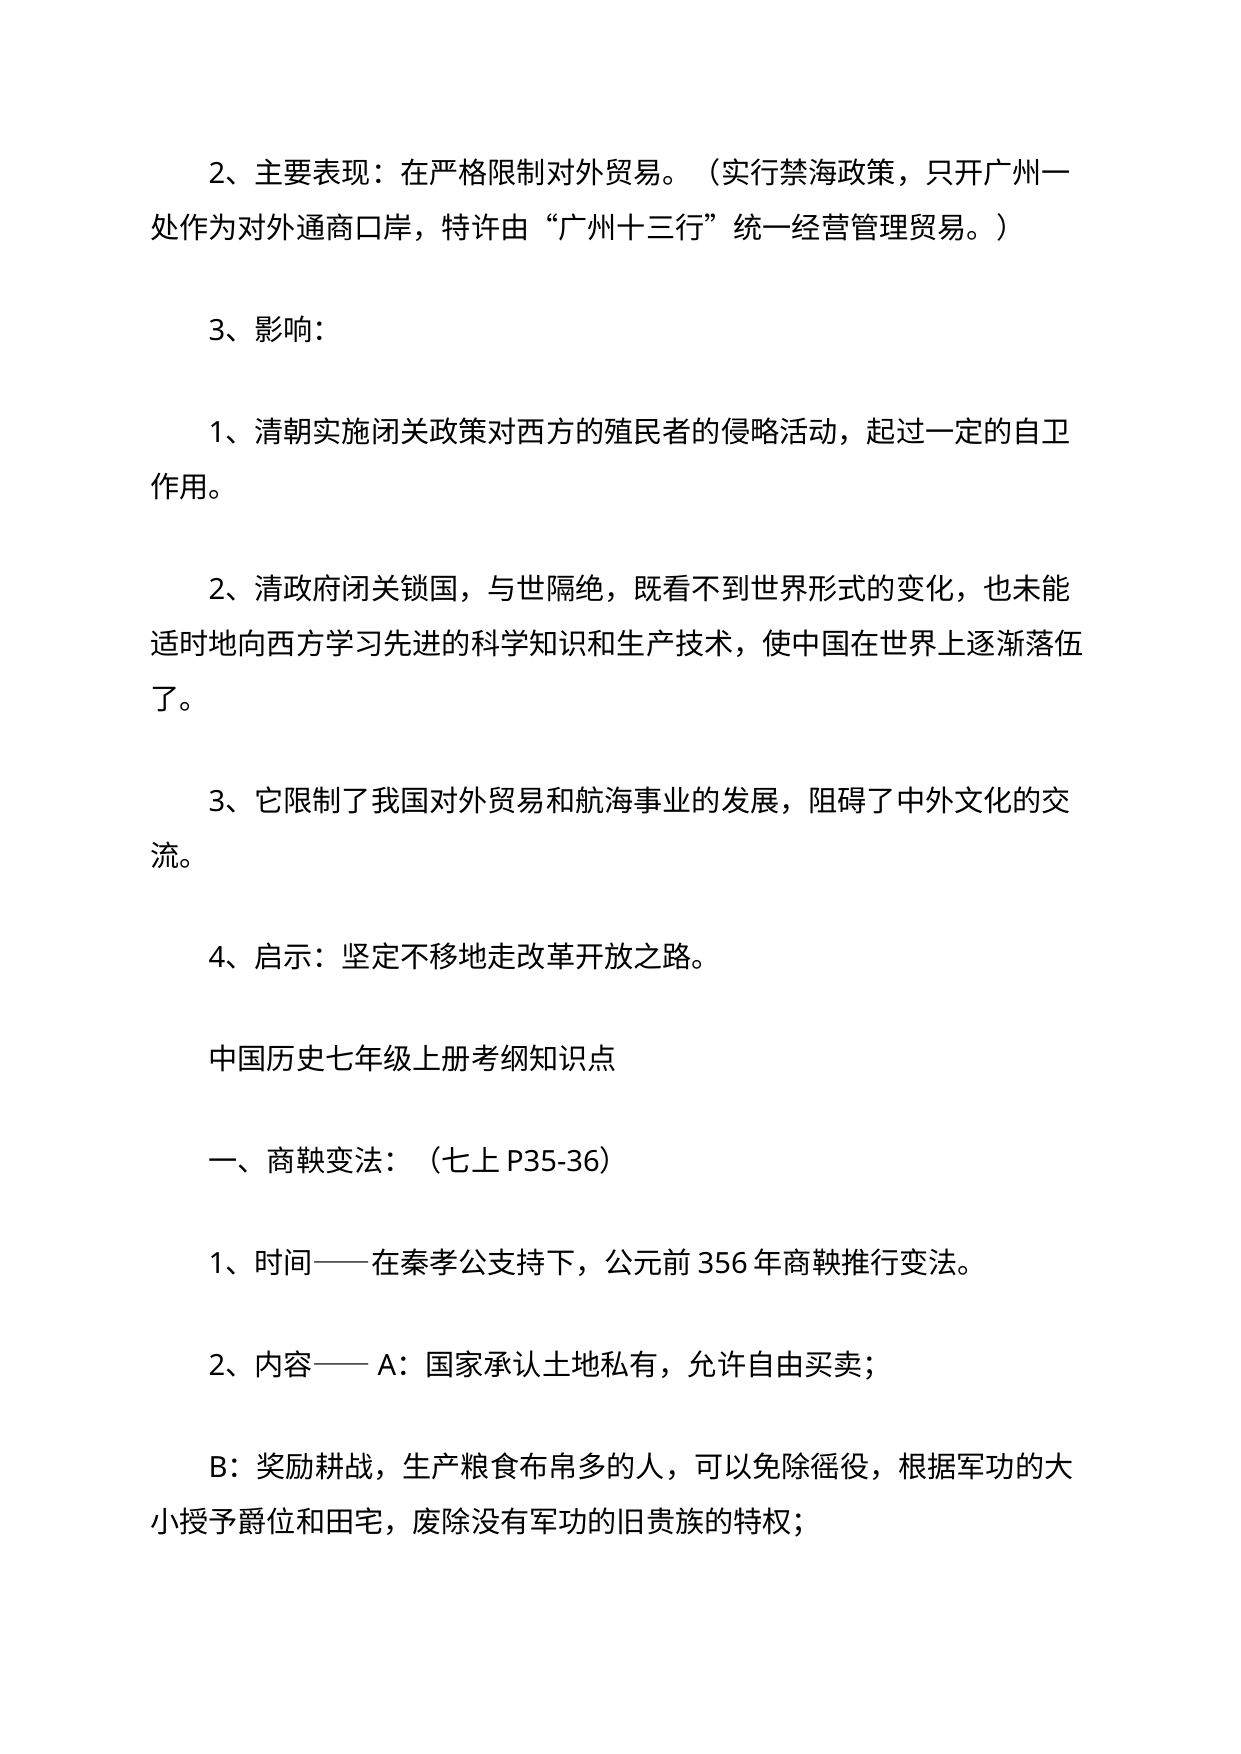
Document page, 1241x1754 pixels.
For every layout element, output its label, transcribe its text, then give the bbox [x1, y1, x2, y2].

text 3、影响： [150, 307, 1090, 349]
text 一、商鞅变法：（七上P35-36） [150, 1138, 1090, 1180]
text 2、主要表现：在严格限制对外贸易。（实行禁海政策，只开广州一处作为对外通商口岸，特许由“广州十三行”统一经营管理贸易。） [150, 150, 1090, 247]
text 4、启示：坚定不移地走改革开放之路。 [150, 934, 1090, 976]
text B：奖励耕战，生产粮食布帛多的人，可以免除徭役，根据军功的大小授予爵位和田宅，废除没有军功的旧贵族的特权； [150, 1444, 1090, 1541]
text 中国历史七年级上册考纲知识点 [150, 1036, 1090, 1078]
text 3、它限制了我国对外贸易和航海事业的发展，阻碍了中外文化的交流。 [150, 777, 1090, 874]
text 2、内容—— A：国家承认土地私有，允许自由买卖； [150, 1342, 1090, 1384]
text 1、清朝实施闭关政策对西方的殖民者的侵略活动，起过一定的自卫作用。 [150, 409, 1090, 506]
text 1、时间——在秦孝公支持下，公元前356年商鞅推行变法。 [150, 1240, 1090, 1282]
text 2、清政府闭关锁国，与世隔绝，既看不到世界形式的变化，也未能适时地向西方学习先进的科学知识和生产技术，使中国在世界上逐渐落伍了。 [150, 566, 1090, 718]
